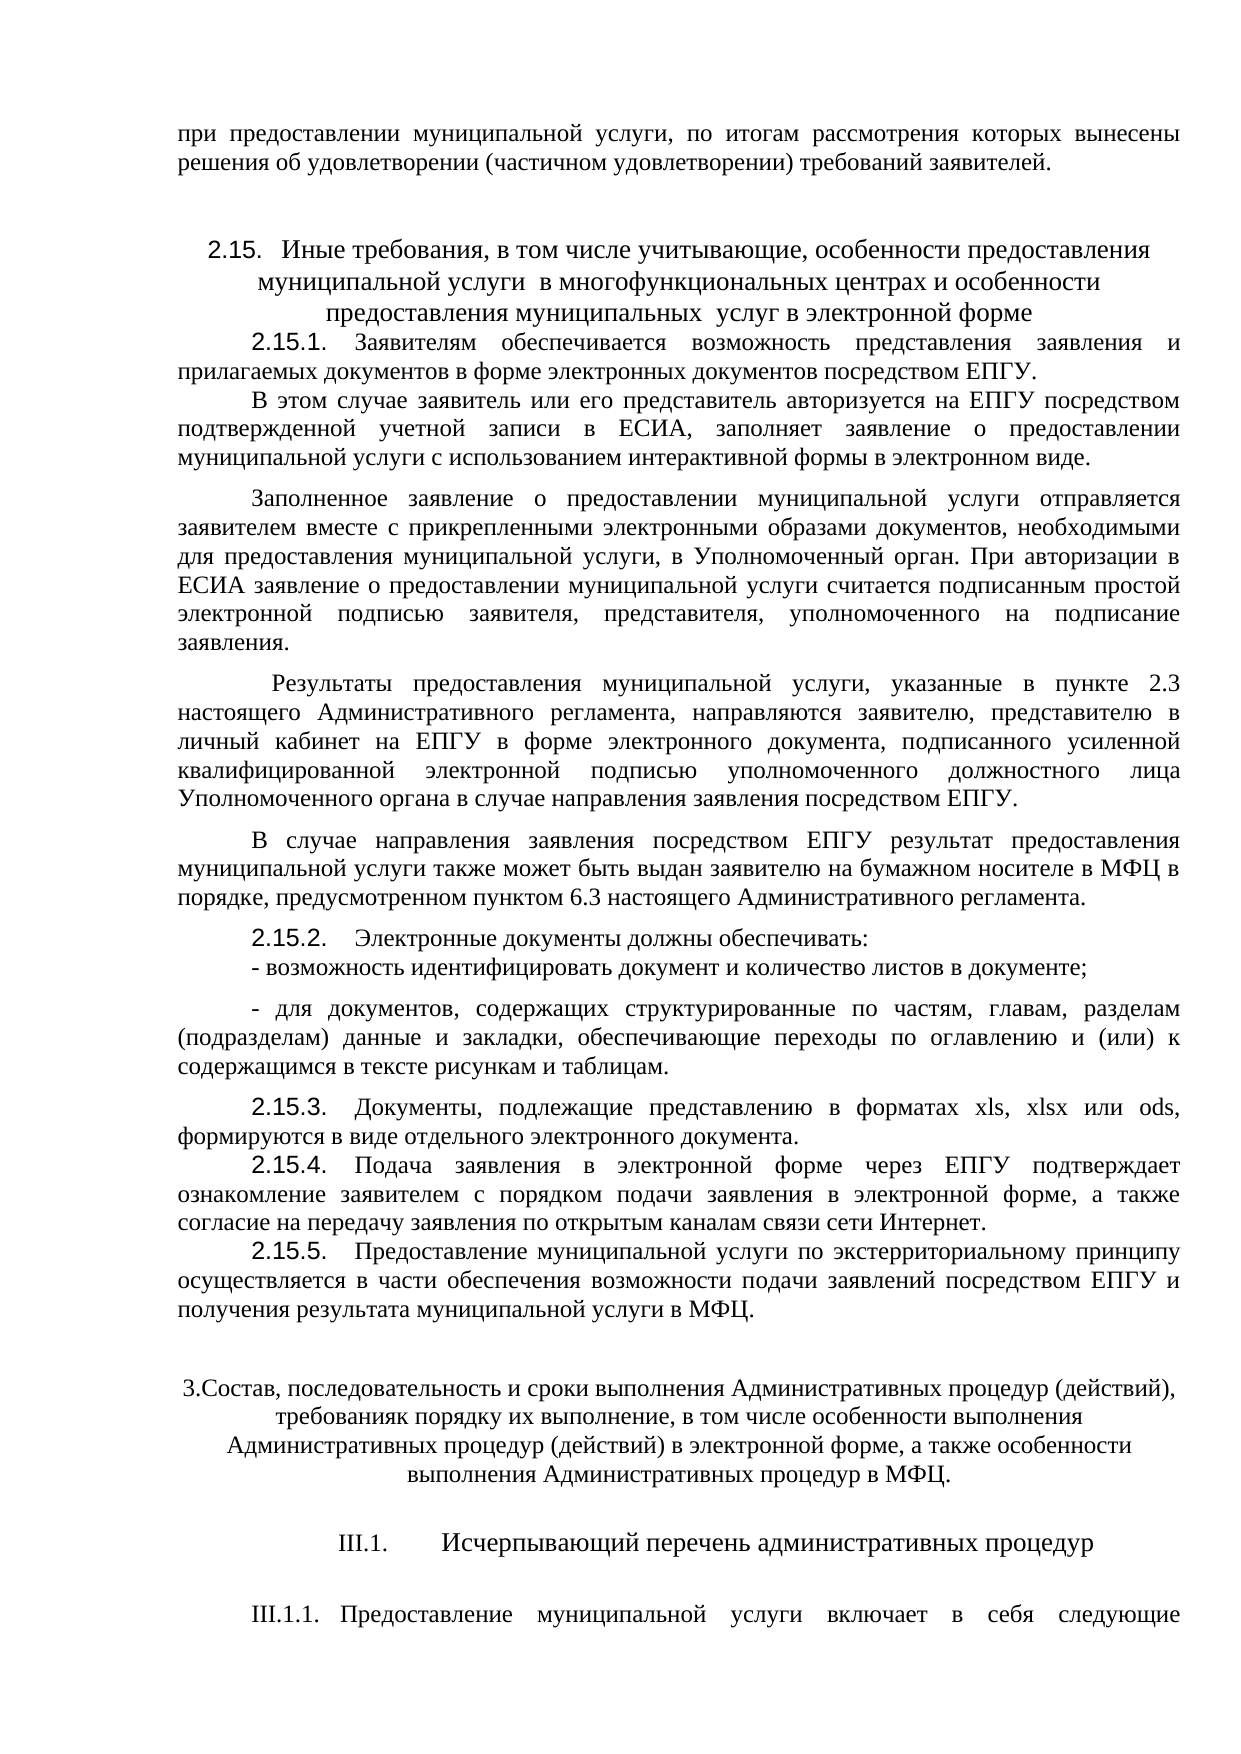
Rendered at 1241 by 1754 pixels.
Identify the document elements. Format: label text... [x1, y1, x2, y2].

subtitle 3.Состав, последовательность и сроки выполнения Административных процедур (действий), требованияк порядку их выполнение, в том числе особенности выполнения Административных процедур (действий) в электронной форме, а также особенности выполнения Административных процедур в МФЦ. [177, 1373, 1181, 1488]
text Результаты предоставления муниципальной услуги, указанные в пункте 2.3 настоящего Административного регламента, направляются заявителю, представителю в личный кабинет на ЕПГУ в форме электронного документа, подписанного усиленной квалифицированной электронной подписью уполномоченного должностного лица Уполномоченного органа в случае направления заявления посредством ЕПГУ. [177, 668, 1181, 812]
list Документы, подлежащие представлению в форматах xls, xlsx или ods, формируются в виде отдельного электронного документа. [177, 1092, 1181, 1150]
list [177, 1599, 1181, 1628]
subtitle Исчерпывающий перечень административных процедур [177, 1526, 1181, 1558]
text - возможность идентифицировать документ и количество листов в документе; [177, 952, 1181, 981]
text - для документов, содержащих структурированные по частям, главам, разделам (подразделам) данные и закладки, обеспечивающие переходы по оглавлению и (или) к содержащимся в тексте рисункам и таблицам. [177, 993, 1181, 1080]
text Заполненное заявление о предоставлении муниципальной услуги отправляется заявителем вместе с прикрепленными электронными образами документов, необходимыми для предоставления муниципальной услуги, в Уполномоченный орган. При авторизации в ЕСИА заявление о предоставлении муниципальной услуги считается подписанным простой электронной подписью заявителя, представителя, уполномоченного на подписание заявления. [177, 483, 1181, 656]
text В случае направления заявления посредством ЕПГУ результат предоставления муниципальной услуги также может быть выдан заявителю на бумажном носителе в МФЦ в порядке, предусмотренном пунктом 6.3 настоящего Административного регламента. [177, 825, 1181, 911]
list Подача заявления в электронной форме через ЕПГУ подтверждает ознакомление заявителем с порядком подачи заявления в электронной форме, а также согласие на передачу заявления по открытым каналам связи сети Интернет. [177, 1150, 1181, 1236]
subtitle Иные требования, в том числе учитывающие, особенности предоставления муниципальной услуги в многофункциональных центрах и особенности предоставления муниципальных услуг в электронной форме [177, 234, 1181, 327]
list Электронные документы должны обеспечивать: [177, 923, 1181, 952]
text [177, 118, 1181, 176]
list Заявителям обеспечивается возможность представления заявления и прилагаемых документов в форме электронных документов посредством ЕПГУ. [177, 327, 1181, 385]
list Предоставление муниципальной услуги по экстерриториальному принципу осуществляется в части обеспечения возможности подачи заявлений посредством ЕПГУ и получения результата муниципальной услуги в МФЦ. [177, 1236, 1181, 1323]
text В этом случае заявитель или его представитель авторизуется на ЕПГУ посредством подтвержденной учетной записи в ЕСИА, заполняет заявление о предоставлении муниципальной услуги с использованием интерактивной формы в электронном виде. [177, 385, 1181, 471]
